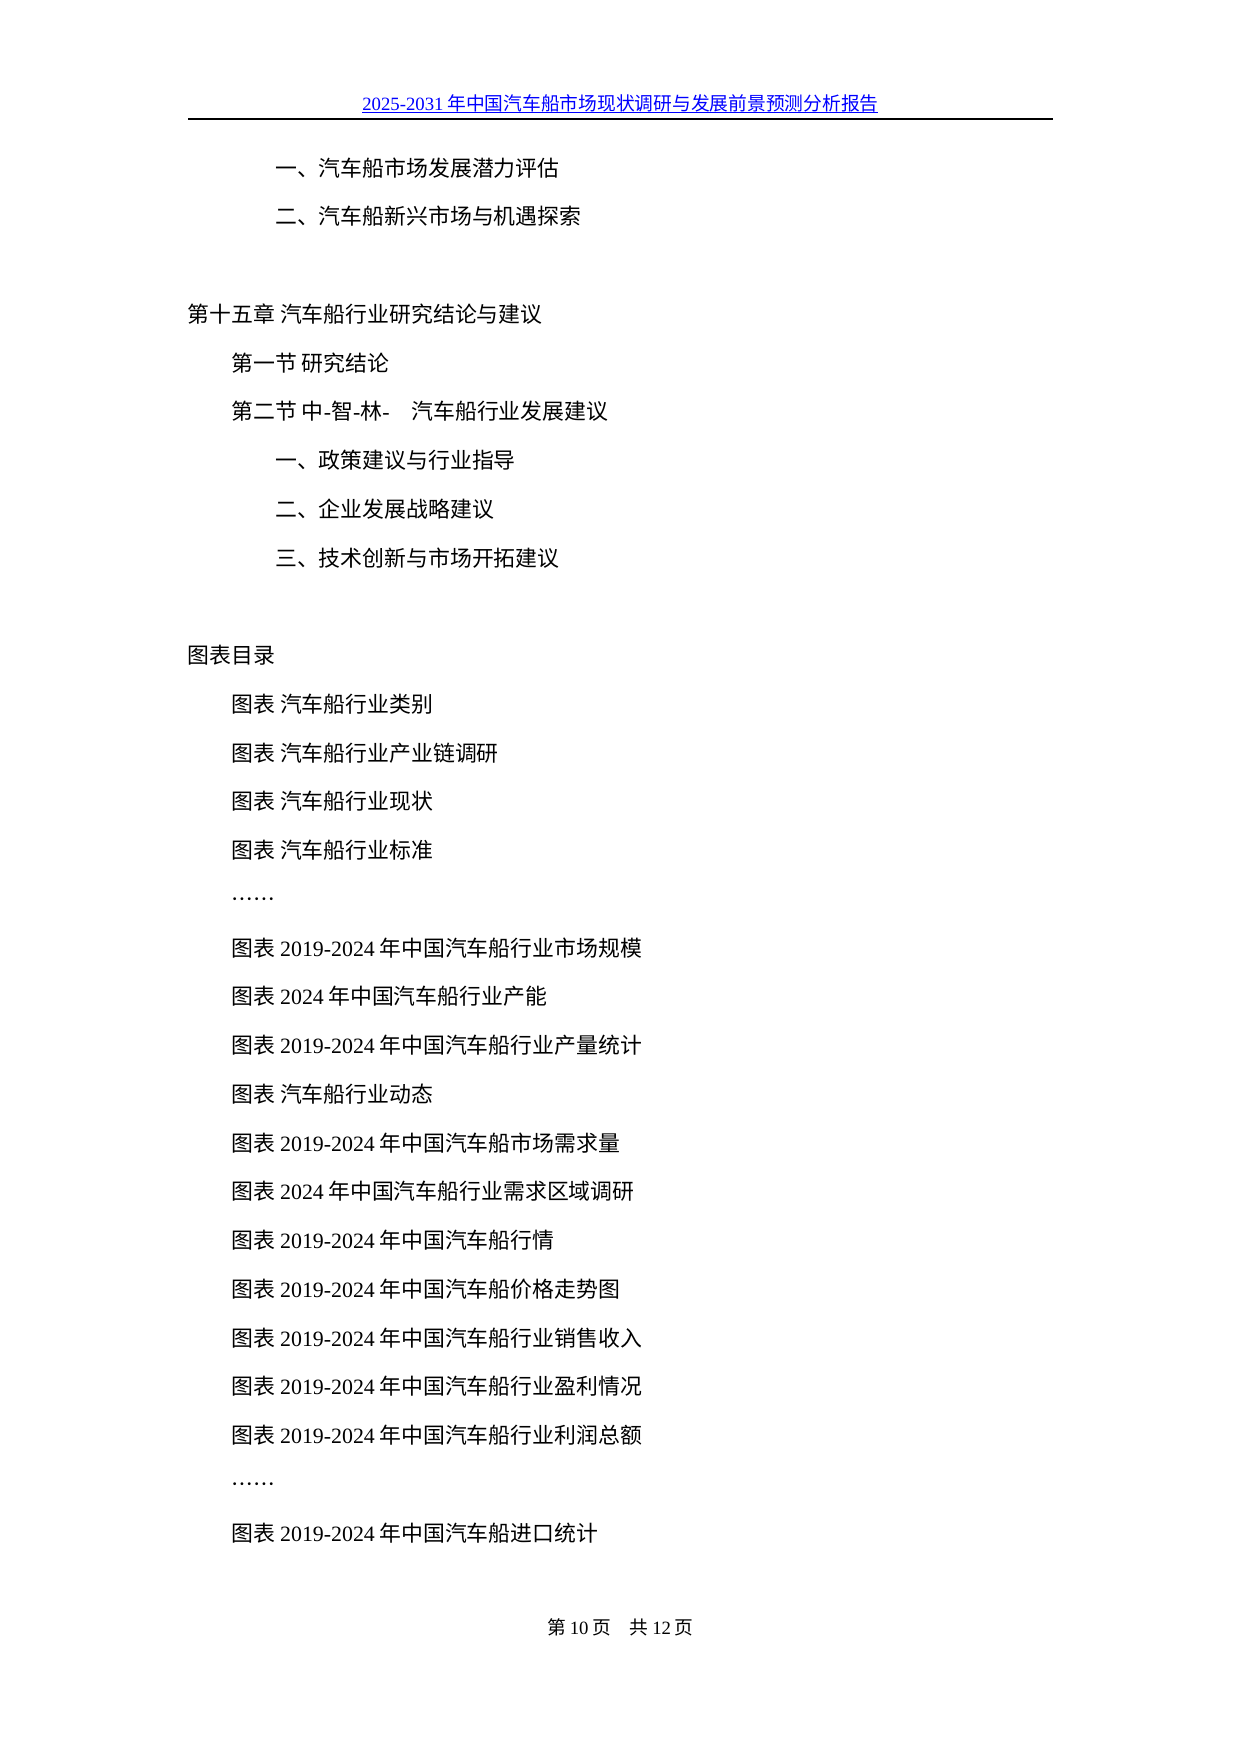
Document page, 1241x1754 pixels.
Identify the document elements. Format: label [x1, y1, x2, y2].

text [187, 150, 1053, 1548]
